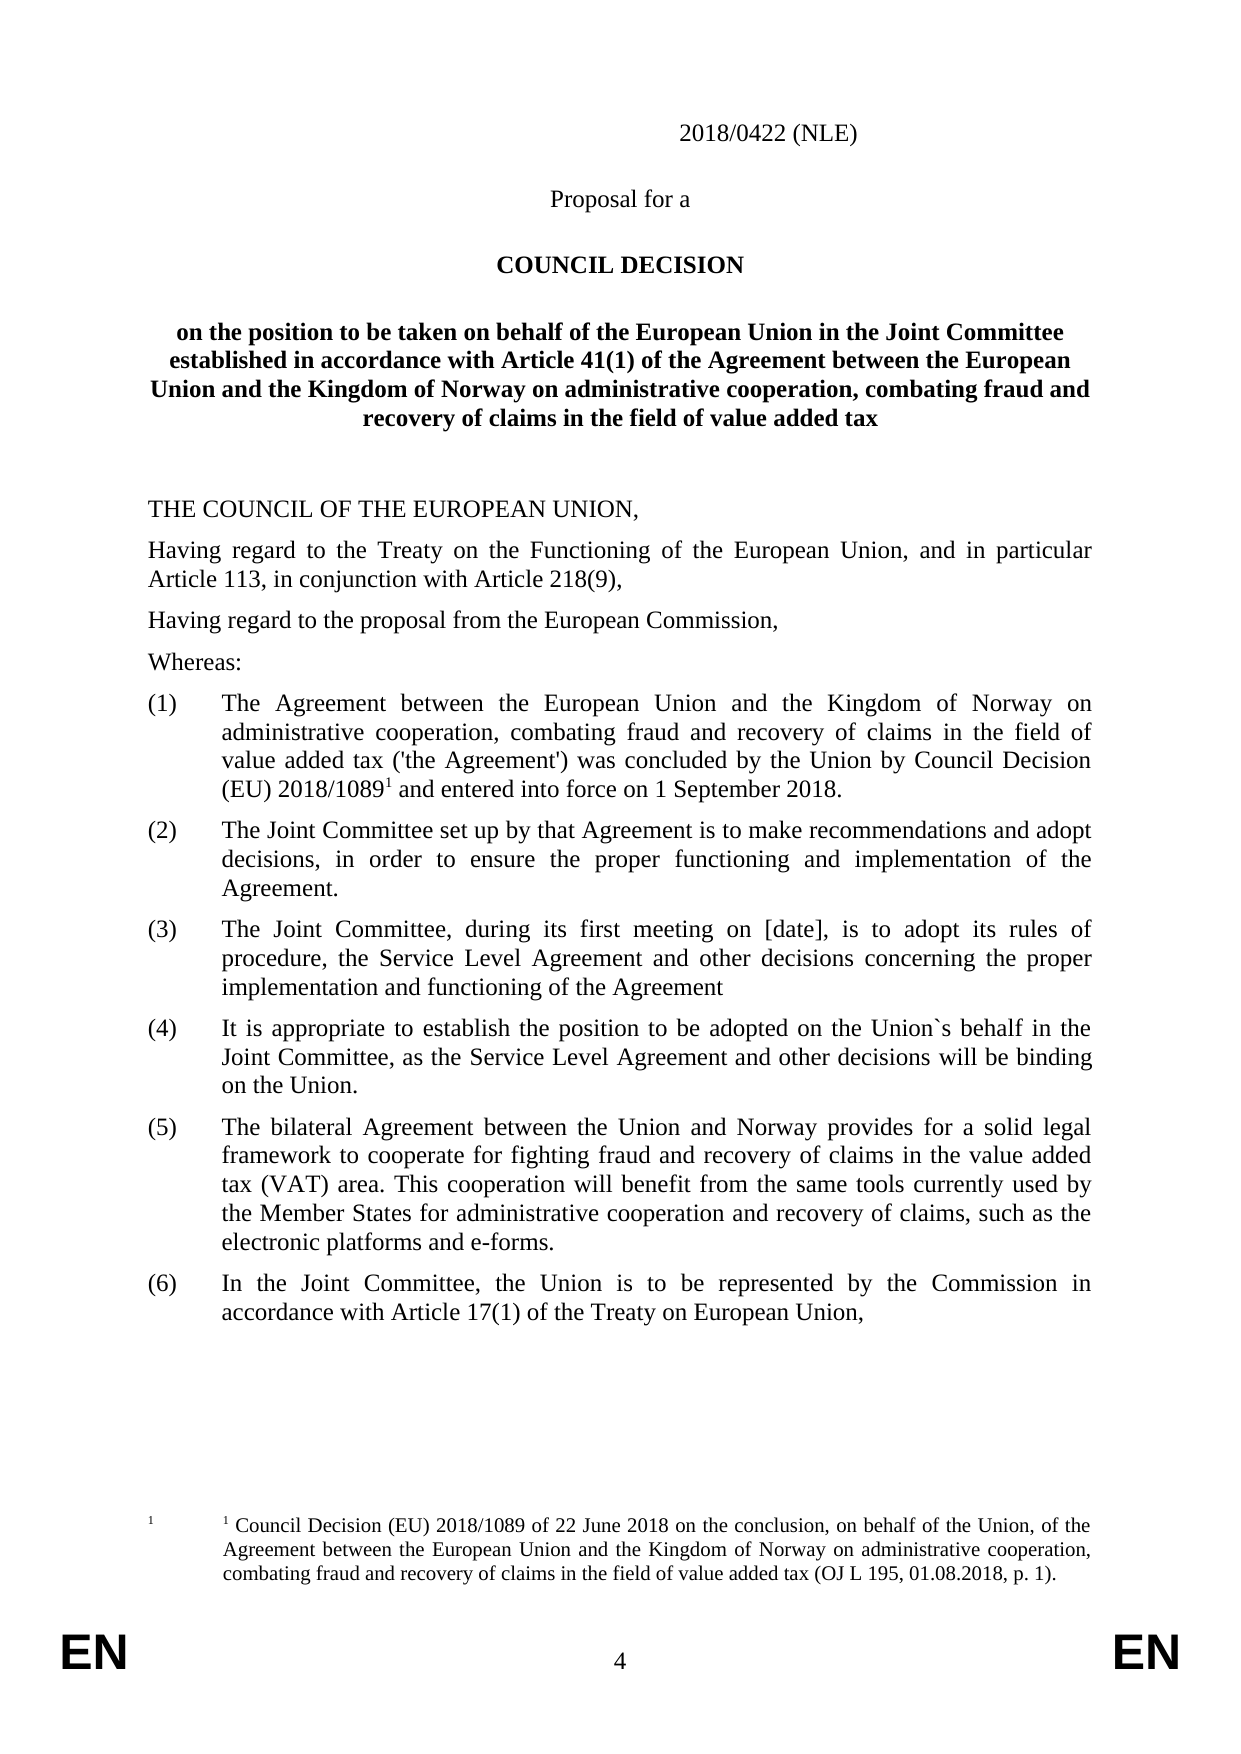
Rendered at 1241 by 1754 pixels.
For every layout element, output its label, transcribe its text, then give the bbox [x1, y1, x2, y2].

text THE COUNCIL OF THE EUROPEAN UNION, [148, 494, 1093, 523]
text 2018/0422 (NLE) [679, 118, 1093, 147]
text (2) The Joint Committee set up by that Agreement is to make recommendations and adopt decisions, in order to ensure the proper functioning and implementation of the Agreement. [148, 816, 1093, 902]
text Having regard to the proposal from the European Commission, [148, 606, 1093, 634]
text (3) The Joint Committee, during its first meeting on [date], is to adopt its rules of procedure, the Service Level Agreement and other decisions concerning the proper implementation and functioning of the Agreement [148, 914, 1093, 1001]
text on the position to be taken on behalf of the European Union in the Joint Committee established in accordance with Article 41(1) of the Agreement between the European Union and the Kingdom of Norway on administrative cooperation, combating fraud and recovery of claims in the field of value added tax [148, 317, 1093, 432]
text (4) It is appropriate to establish the position to be adopted on the Union`s behalf in the Joint Committee, as the Service Level Agreement and other decisions will be binding on the Union. [148, 1013, 1093, 1099]
text (6) In the Joint Committee, the Union is to be represented by the Commission in accordance with Article 17(1) of the Treaty on European Union, [148, 1268, 1093, 1326]
text COUNCIL DECISION [148, 251, 1093, 279]
text Whereas: [148, 647, 1093, 676]
text Proposal for a [148, 184, 1093, 213]
text Having regard to the Treaty on the Functioning of the European Union, and in particular Article 113, in conjunction with Article 218(9), [148, 536, 1093, 593]
text (1) The Agreement between the European Union and the Kingdom of Norway on administrative cooperation, combating fraud and recovery of claims in the field of value added tax ('the Agreement') was concluded by the Union by Council Decision (EU) 2018/10891 and entered into force on 1 September 2018. [148, 688, 1093, 803]
text (5) The bilateral Agreement between the Union and Norway provides for a solid legal framework to cooperate for fighting fraud and recovery of claims in the value added tax (VAT) area. This cooperation will benefit from the same tools currently used by the Member States for administrative cooperation and recovery of claims, such as the electronic platforms and e-forms. [148, 1112, 1093, 1256]
